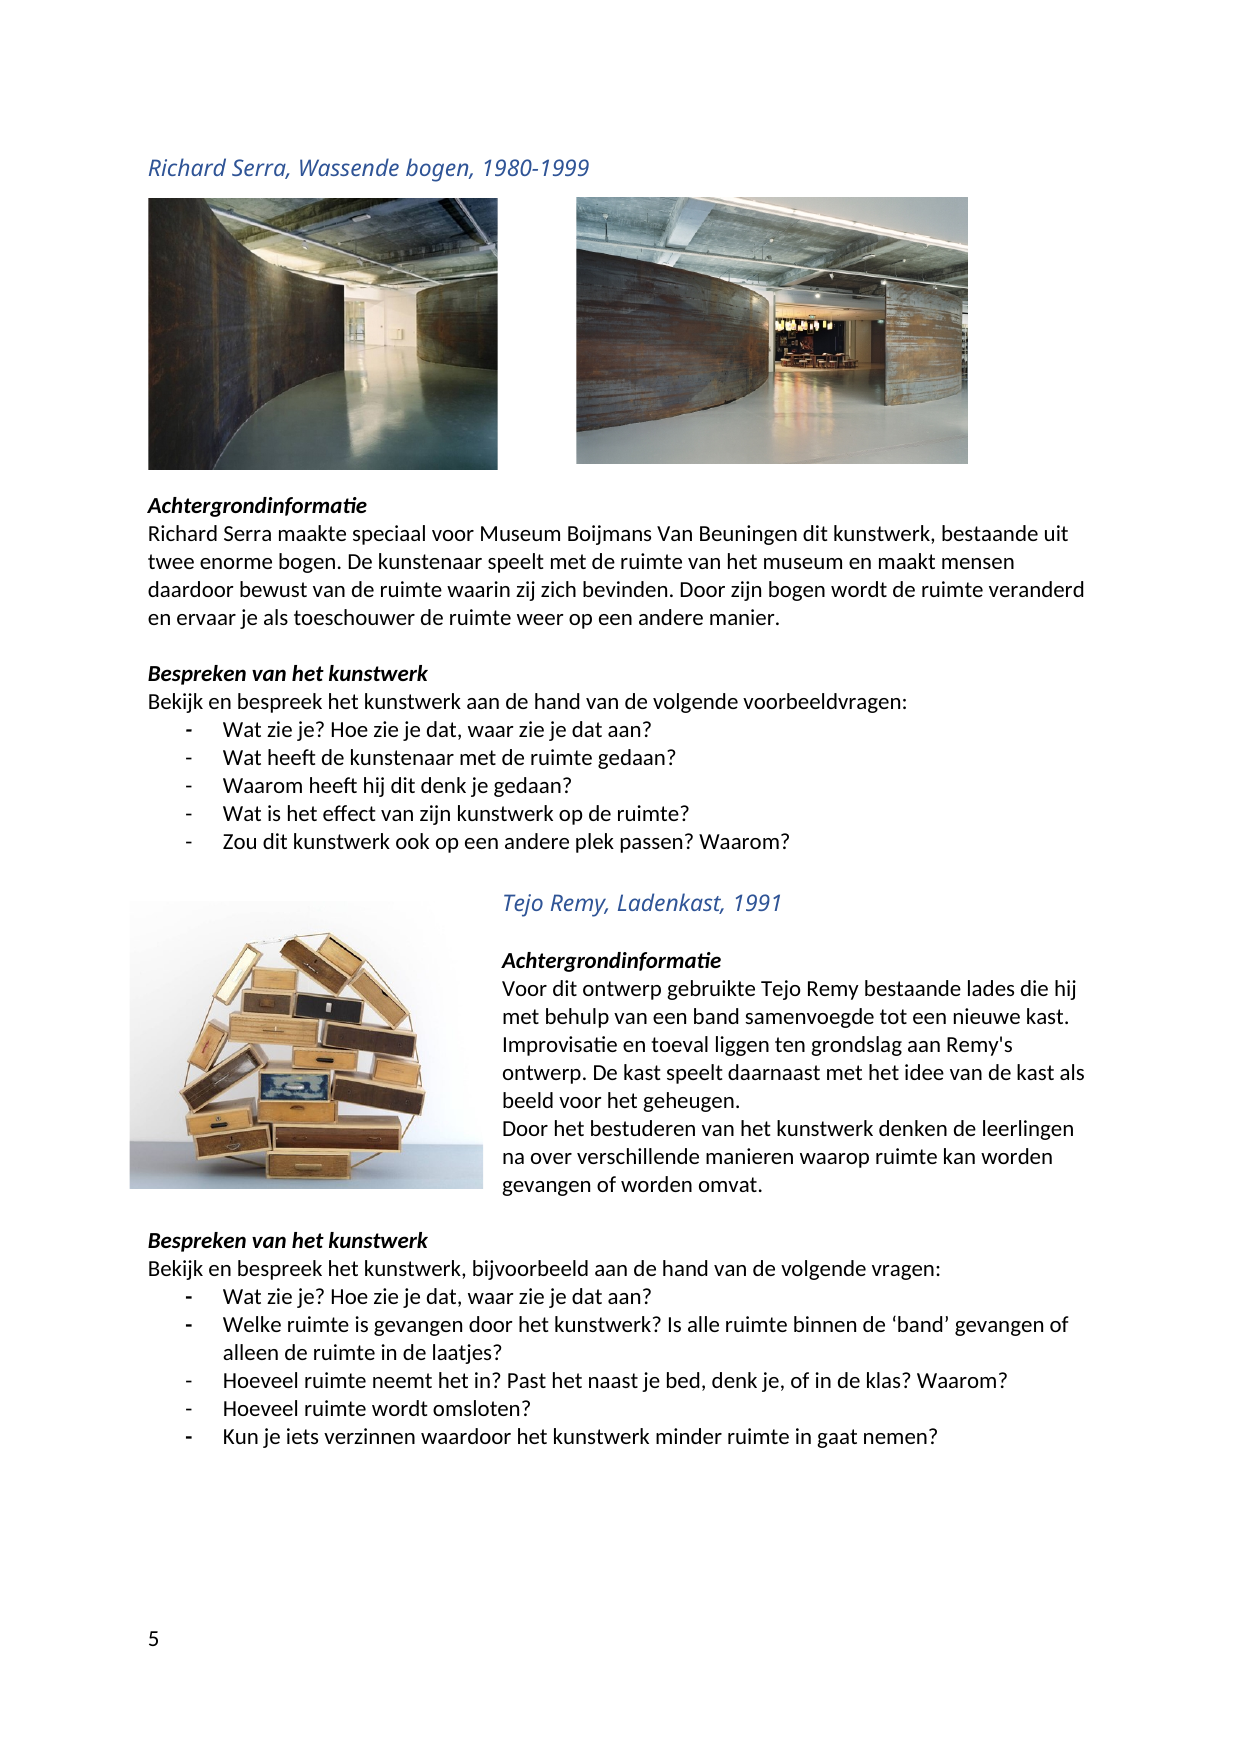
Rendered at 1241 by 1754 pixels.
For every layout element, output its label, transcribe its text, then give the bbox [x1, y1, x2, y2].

subtitle Tejo Remy, Ladenkast, 1991 [148, 887, 1093, 918]
text Bespreken van het kunstwerk [148, 659, 1093, 687]
subtitle Richard Serra, Wassende bogen, 1980-1999 [148, 152, 1093, 183]
text Bespreken van het kunstwerk [148, 1226, 1093, 1254]
text Voor dit ontwerp gebruikte Tejo Remy bestaande lades die hij met behulp van een band samenvoegde tot een nieuwe kast. [483, 974, 1093, 1030]
list Hoeveel ruimte neemt het in? Past het naast je bed, denk je, of in de klas? Waarom? [185, 1366, 1093, 1394]
list Kun je iets verzinnen waardoor het kunstwerk minder ruimte in gaat nemen? [185, 1422, 1093, 1450]
text Richard Serra maakte speciaal voor Museum Boijmans Van Beuningen dit kunstwerk, bestaande uit twee enorme bogen. De kunstenaar speelt met de ruimte van het museum en maakt mensen daardoor bewust van de ruimte waarin zij zich bevinden. Door zijn bogen wordt de ruimte veranderd en ervaar je als toeschouwer de ruimte weer op een andere manier. [148, 519, 1093, 631]
list Wat zie je? Hoe zie je dat, waar zie je dat aan? [185, 715, 1093, 743]
list Wat zie je? Hoe zie je dat, waar zie je dat aan? [185, 1282, 1093, 1310]
list Wat heeft de kunstenaar met de ruimte gedaan? [185, 743, 1093, 771]
picture [576, 197, 968, 464]
text Door het bestuderen van het kunstwerk denken de leerlingen na over verschillende manieren waarop ruimte kan worden gevangen of worden omvat. [148, 1114, 1093, 1198]
picture [128, 901, 483, 1188]
list Zou dit kunstwerk ook op een andere plek passen? Waarom? [185, 827, 1093, 856]
list Welke ruimte is gevangen door het kunstwerk? Is alle ruimte binnen de ‘band’ gevangen of alleen de ruimte in de laatjes? [185, 1310, 1093, 1366]
text Improvisatie en toeval liggen ten grondslag aan Remy's ontwerp. De kast speelt daarnaast met het idee van de kast als beeld voor het geheugen. [483, 1030, 1093, 1114]
list Waarom heeft hij dit denk je gedaan? [185, 771, 1093, 799]
picture [148, 198, 498, 470]
list Wat is het effect van zijn kunstwerk op de ruimte? [185, 799, 1093, 827]
list Hoeveel ruimte wordt omsloten? [185, 1394, 1093, 1422]
text Bekijk en bespreek het kunstwerk aan de hand van de volgende voorbeeldvragen: [148, 687, 1093, 715]
text Achtergrondinformatie [148, 435, 1093, 519]
text Bekijk en bespreek het kunstwerk, bijvoorbeeld aan de hand van de volgende vragen: [148, 1254, 1093, 1282]
text Achtergrondinformatie [483, 946, 1093, 974]
